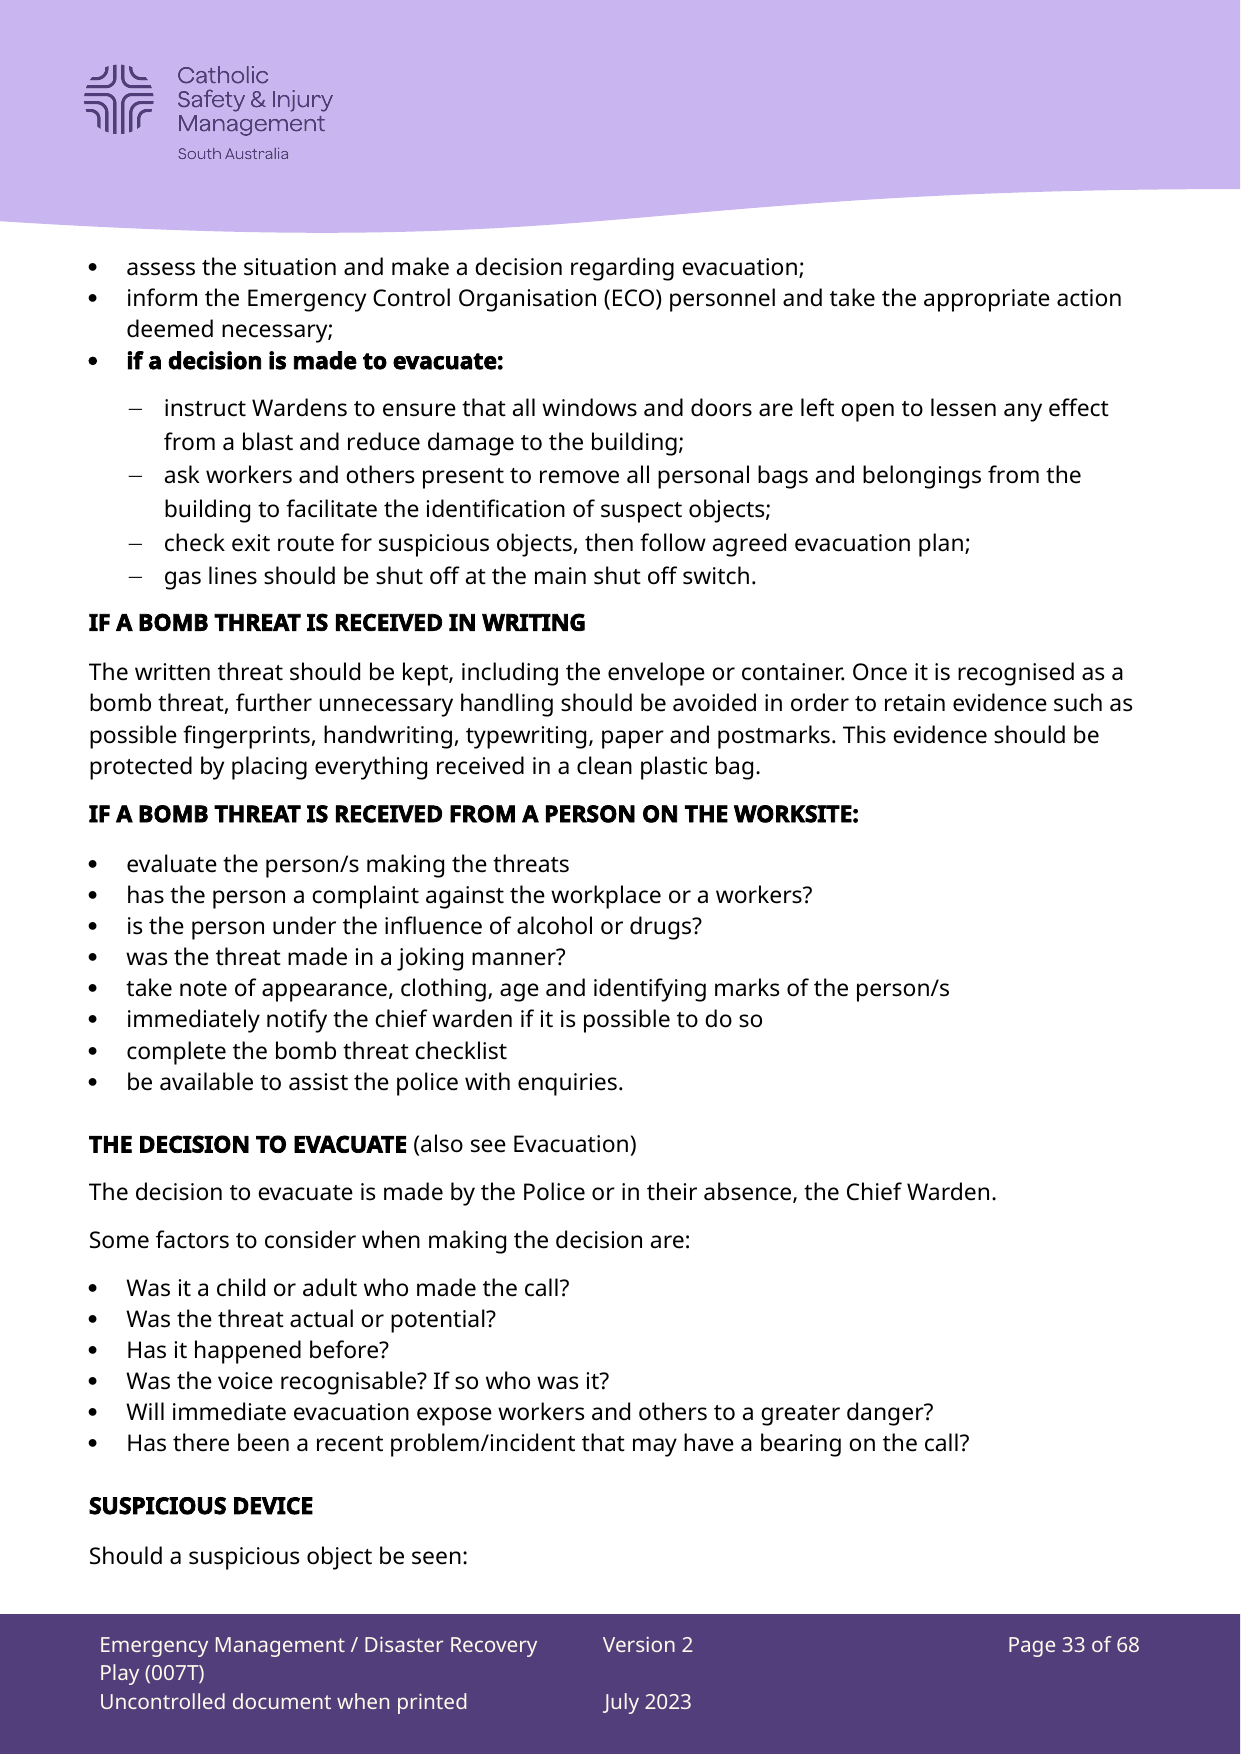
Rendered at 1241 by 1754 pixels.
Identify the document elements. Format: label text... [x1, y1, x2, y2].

list Has it happened before? [89, 1334, 1152, 1365]
list instruct Wardens to ensure that all windows and doors are left open to lessen any effect from a blast and reduce damage to the building; [126, 392, 1152, 457]
list gas lines should be shut off at the main shut off switch. [126, 560, 1152, 591]
list complete the bomb threat checklist [89, 1034, 1152, 1066]
text Some factors to consider when making the decision are: [89, 1224, 1152, 1255]
list Has there been a recent problem/incident that may have a bearing on the call? [89, 1427, 1152, 1458]
list inform the Emergency Control Organisation (ECO) personnel and take the appropriate action deemed necessary; [89, 282, 1152, 344]
text IF A BOMB THREAT IS RECEIVED IN WRITING [89, 606, 1152, 637]
text The decision to evacuate is made by the Police or in their absence, the Chief Warden. [89, 1176, 1152, 1207]
list Was the threat actual or potential? [89, 1303, 1152, 1334]
list Was it a child or adult who made the call? [89, 1271, 1152, 1303]
text SUSPICIOUS DEVICE [89, 1489, 1152, 1521]
list check exit route for suspicious objects, then follow agreed evacuation plan; [126, 526, 1152, 558]
list has the person a complaint against the workplace or a workers? [89, 879, 1152, 910]
list take note of appearance, clothing, age and identifying marks of the person/s [89, 972, 1152, 1003]
text Should a suspicious object be seen: [89, 1540, 1152, 1571]
text THE DECISION TO EVACUATE (also see Evacuation) [89, 1128, 1152, 1159]
list be available to assist the police with enquiries. [89, 1066, 1152, 1097]
list ask workers and others present to remove all personal bags and belongings from the building to facilitate the identification of suspect objects; [126, 459, 1152, 524]
list was the threat made in a joking manner? [89, 941, 1152, 972]
list immediately notify the chief warden if it is possible to do so [89, 1003, 1152, 1034]
list is the person under the influence of alcohol or drugs? [89, 910, 1152, 941]
list assess the situation and make a decision regarding evacuation; [89, 251, 1152, 282]
text The written threat should be kept, including the envelope or container. Once it is recognised as a bomb threat, further unnecessary handling should be avoided in order to retain evidence such as possible fingerprints, handwriting, typewriting, paper and postmarks. This evidence should be protected by placing everything received in a clean plastic bag. [89, 656, 1152, 781]
list if a decision is made to evacuate: [89, 344, 1152, 376]
list Will immediate evacuation expose workers and others to a greater danger? [89, 1396, 1152, 1427]
picture [59, 39, 361, 187]
list evaluate the person/s making the threats [89, 848, 1152, 879]
text IF A BOMB THREAT IS RECEIVED FROM A PERSON ON THE WORKSITE: [89, 797, 1152, 829]
list Was the voice recognisable? If so who was it? [89, 1365, 1152, 1396]
